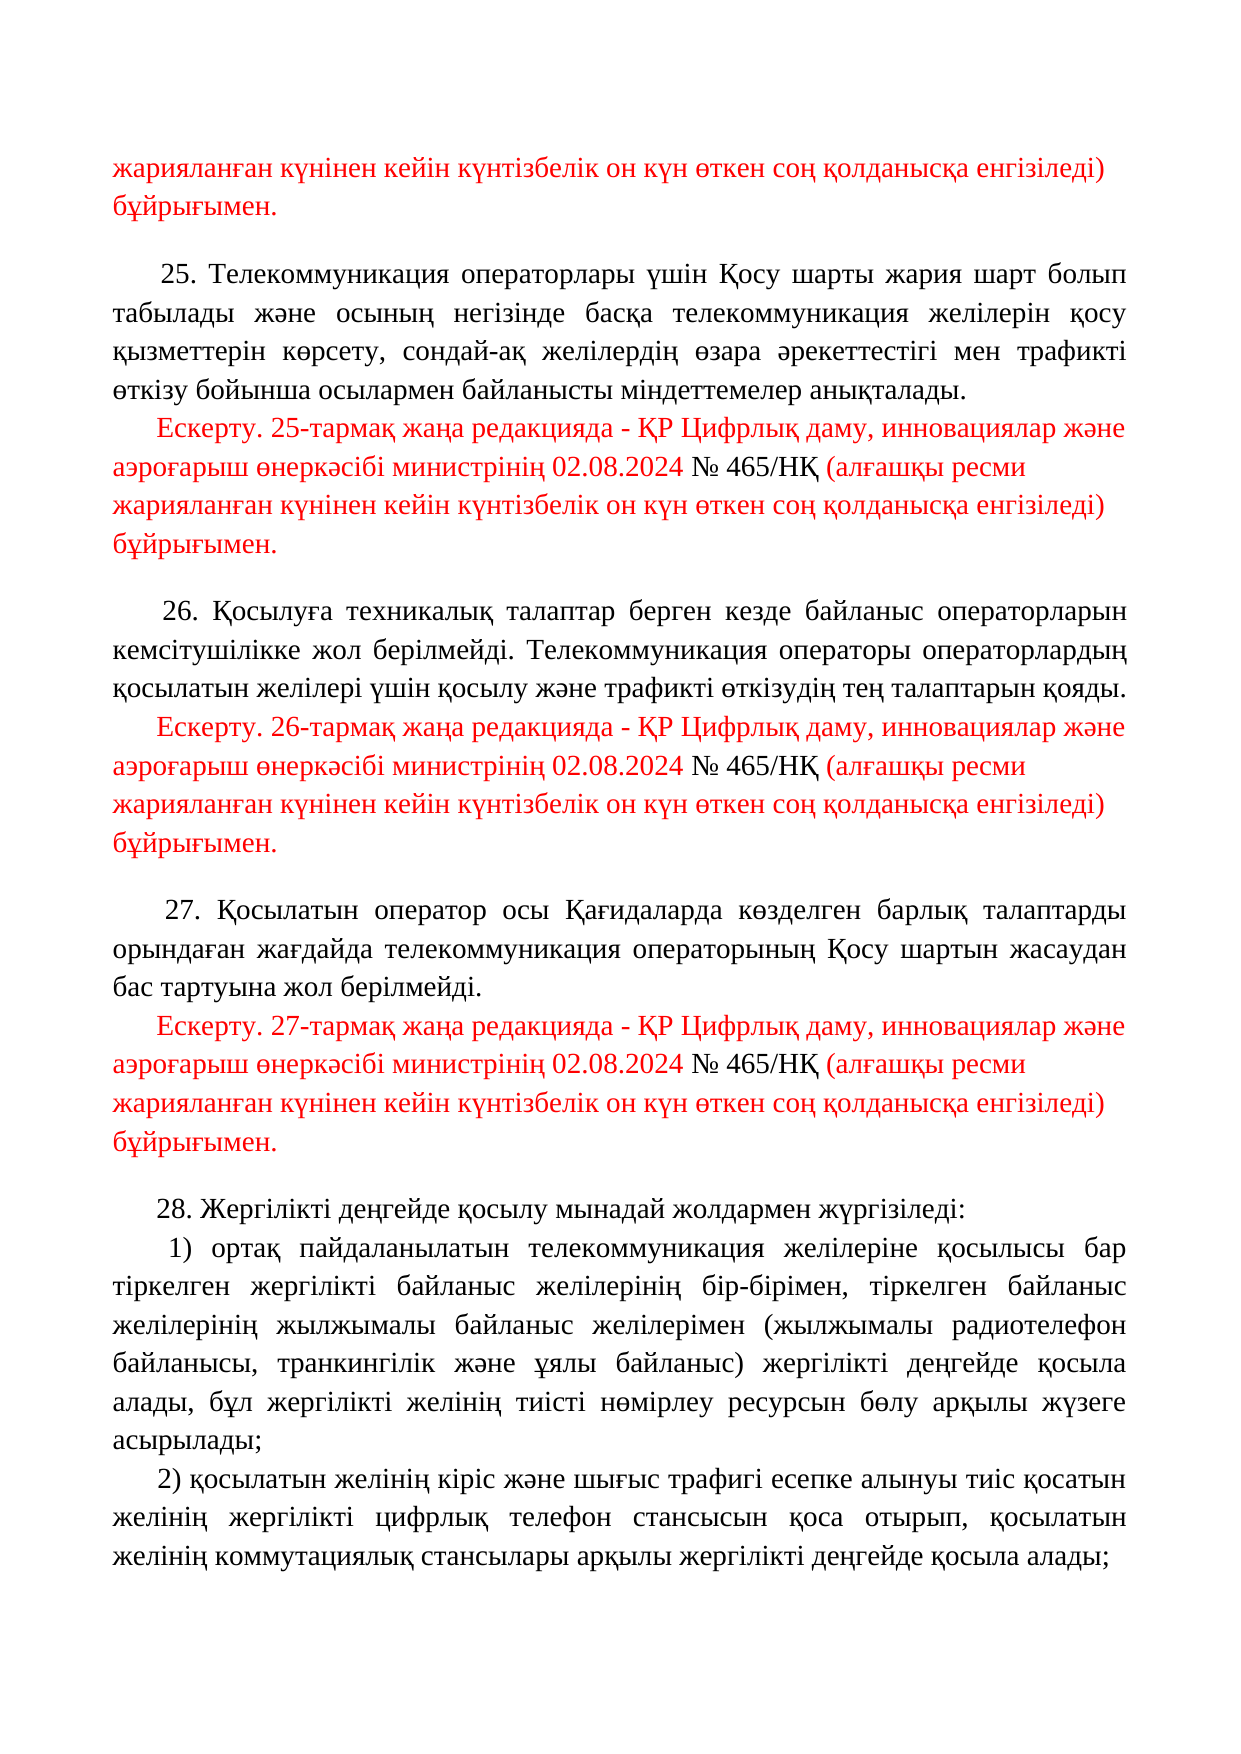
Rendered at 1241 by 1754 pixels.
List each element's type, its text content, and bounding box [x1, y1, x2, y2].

text 26. Қосылуға техникалық талаптар берген кезде байланыс операторларын кемсітушілікке жол берілмейді. Телекоммуникация операторы операторлардың қосылатын желілері үшін қосылу және трафикті өткізудің тең талаптарын қояды. [112, 593, 1128, 704]
text Ескерту. 27-тармақ жаңа редакцияда - ҚР Цифрлық даму, инновациялар және аэроғарыш өнеркәсібі министрінің 02.08.2024 № 465/НҚ (алғашқы ресми жарияланған күнінен кейін күнтізбелік он күн өткен соң қолданысқа енгізіледі) бұйрығымен. [112, 1008, 1128, 1187]
text Ескерту. 25-тармақ жаңа редакцияда - ҚР Цифрлық даму, инновациялар және аэроғарыш өнеркәсібі министрінің 02.08.2024 № 465/НҚ (алғашқы ресми жарияланған күнінен кейін күнтізбелік он күн өткен соң қолданысқа енгізіледі) бұйрығымен. [112, 410, 1128, 590]
text 2) қосылатын желінің кіріс және шығыс трафигі есепке алынуы тиіс қосатын желінің жергілікті цифрлық телефон стансысын қоса отырып, қосылатын желінің коммутациялық стансылары арқылы жергілікті деңгейде қосыла алады; [112, 1461, 1128, 1572]
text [112, 150, 1128, 252]
text 27. Қосылатын оператор осы Қағидаларда көзделген барлық талаптарды орындаған жағдайда телекоммуникация операторының Қосу шартын жасаудан бас тартуына жол берілмейді. [112, 892, 1128, 1003]
text Ескерту. 26-тармақ жаңа редакцияда - ҚР Цифрлық даму, инновациялар және аэроғарыш өнеркәсібі министрінің 02.08.2024 № 465/НҚ (алғашқы ресми жарияланған күнінен кейін күнтізбелік он күн өткен соң қолданысқа енгізіледі) бұйрығымен. [112, 709, 1128, 888]
text 25. Телекоммуникация операторлары үшін Қосу шарты жария шарт болып табылады және осының негізінде басқа телекоммуникация желілерін қосу қызметтерін көрсету, сондай-ақ желілердің өзара әрекеттестігі мен трафикті өткізу бойынша осылармен байланысты міндеттемелер анықталады. [112, 256, 1128, 405]
text 28. Жергілікті деңгейде қосылу мынадай жолдармен жүргізіледі: [112, 1191, 1128, 1225]
text 1) ортақ пайдаланылатын телекоммуникация желілеріне қосылысы бар тіркелген жергілікті байланыс желілерінің бір-бірімен, тіркелген байланыс желілерінің жылжымалы байланыс желілерімен (жылжымалы радиотелефон байланысы, транкингілік және ұялы байланыс) жергілікті деңгейде қосыла алады, бұл жергілікті желінің тиісті нөмірлеу ресурсын бөлу арқылы жүзеге асырылады; [112, 1230, 1128, 1456]
